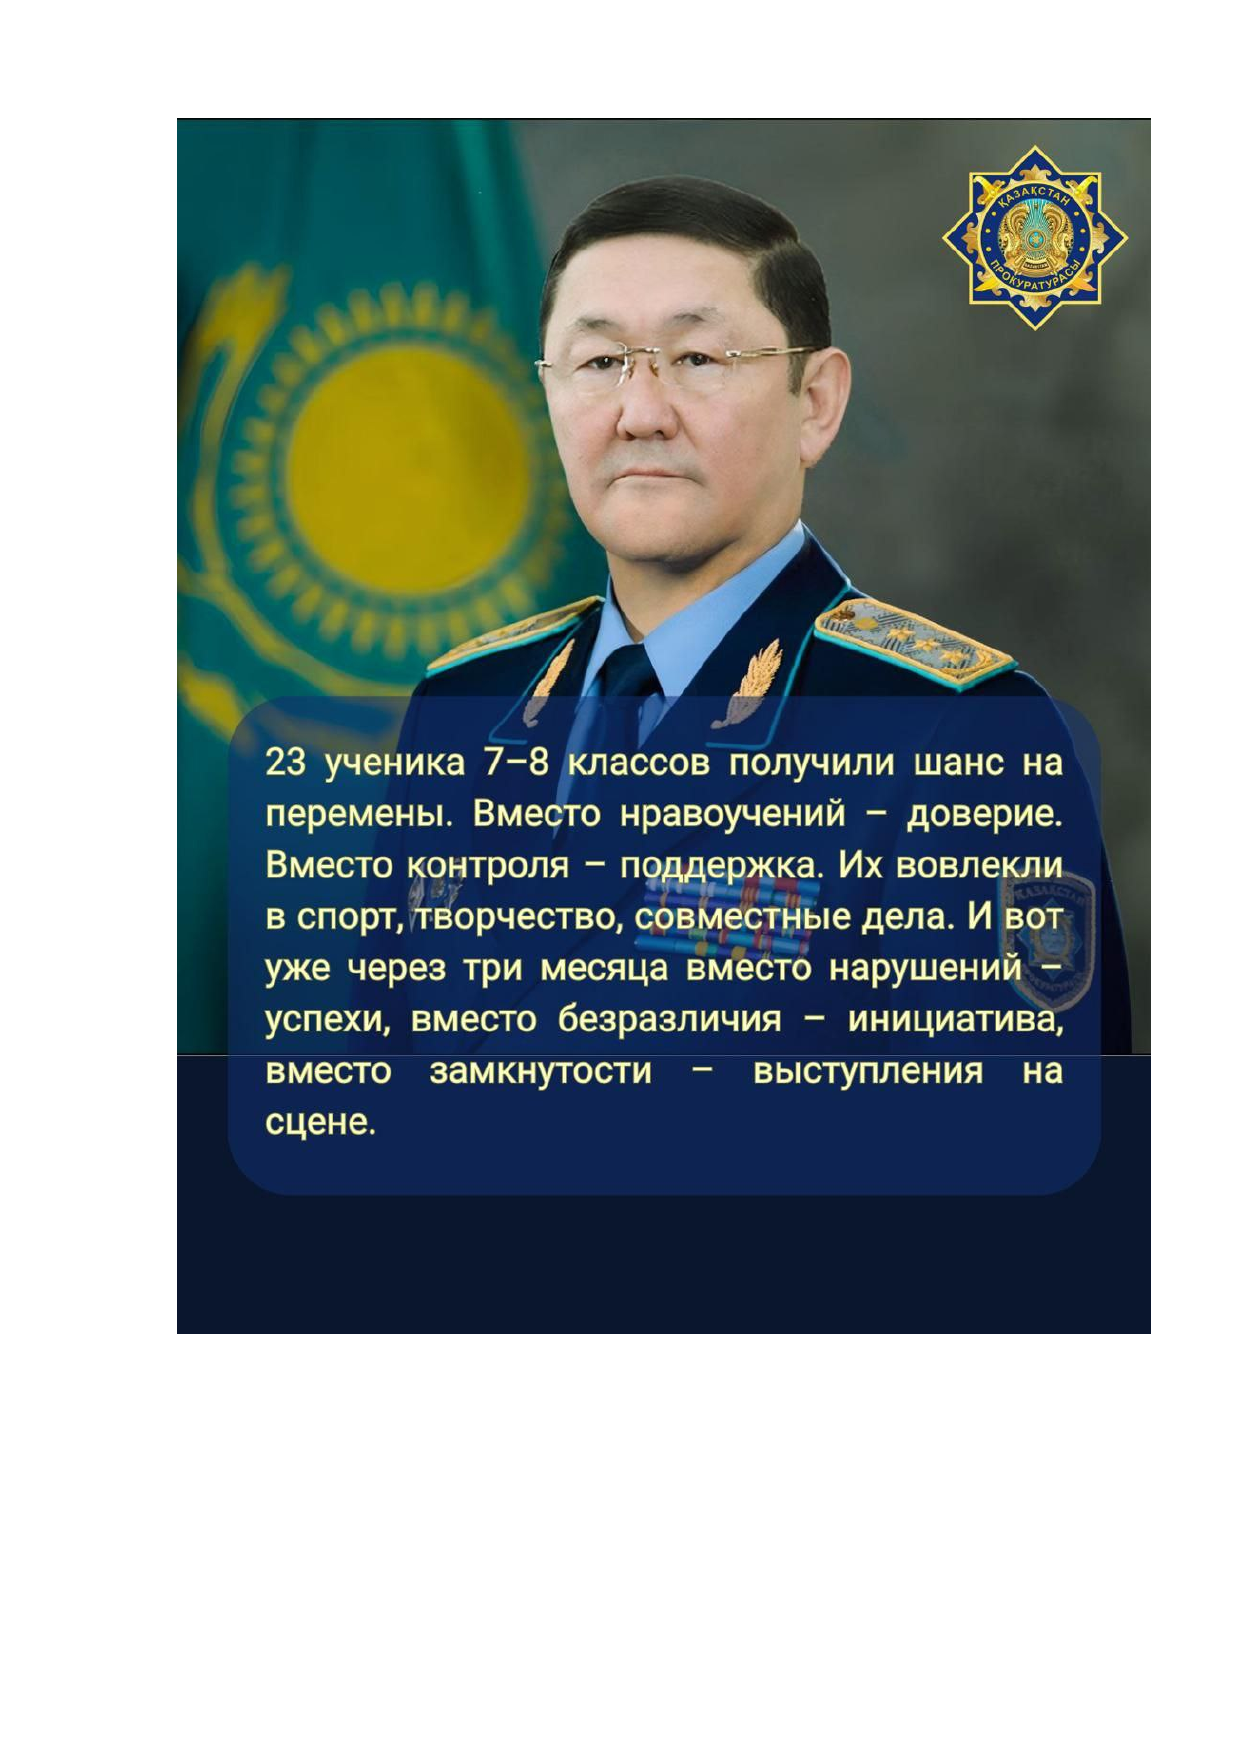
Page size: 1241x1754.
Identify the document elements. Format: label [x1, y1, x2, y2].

picture [177, 118, 1151, 1334]
